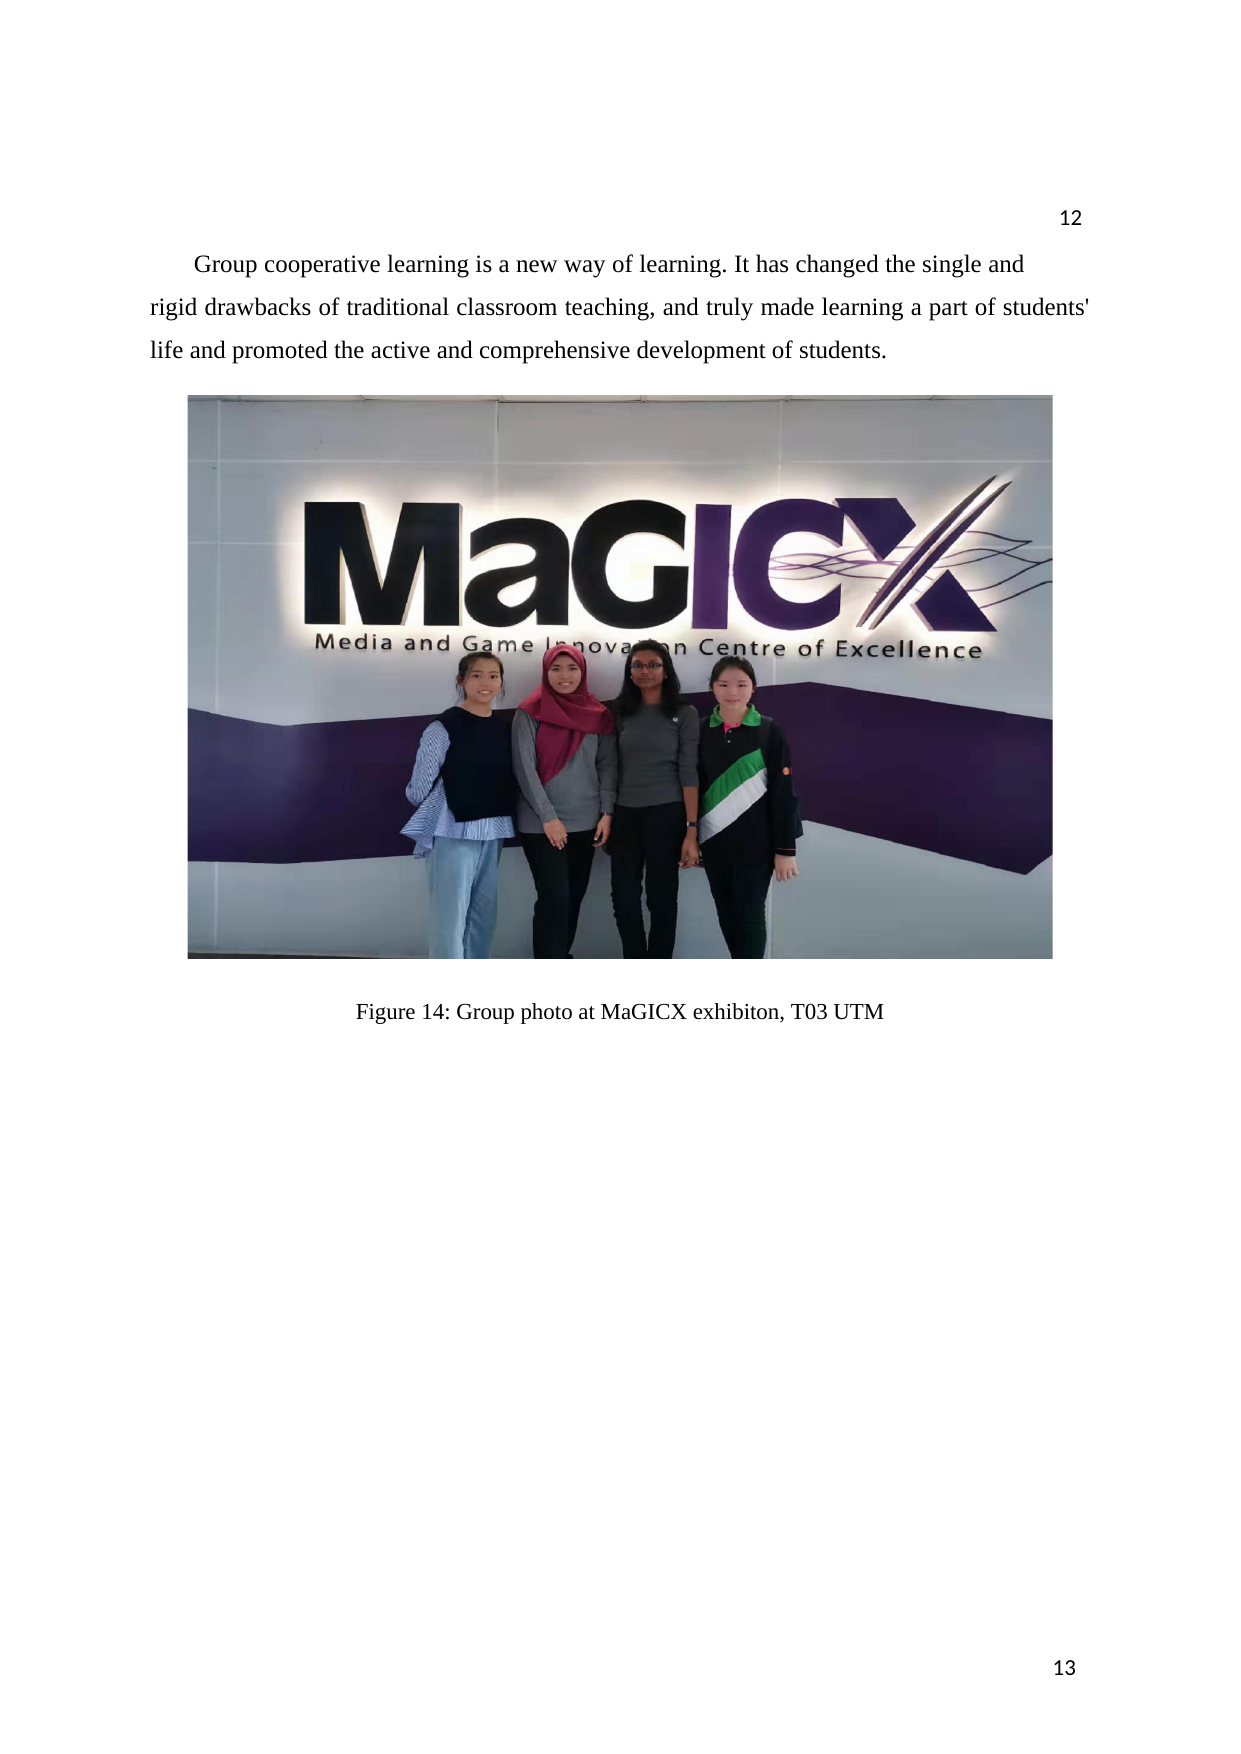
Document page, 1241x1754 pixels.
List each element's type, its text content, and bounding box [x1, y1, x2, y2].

picture [187, 395, 1053, 959]
text Group cooperative learning is a new way of learning. It has changed the single and rigid drawbacks of traditional classroom teaching, and truly made learning a part of students' life and promoted the active and comprehensive development of students. [150, 249, 1090, 364]
subtitle Figure 14: Group photo at MaGICX exhibiton, T03 UTM [150, 998, 1090, 1024]
